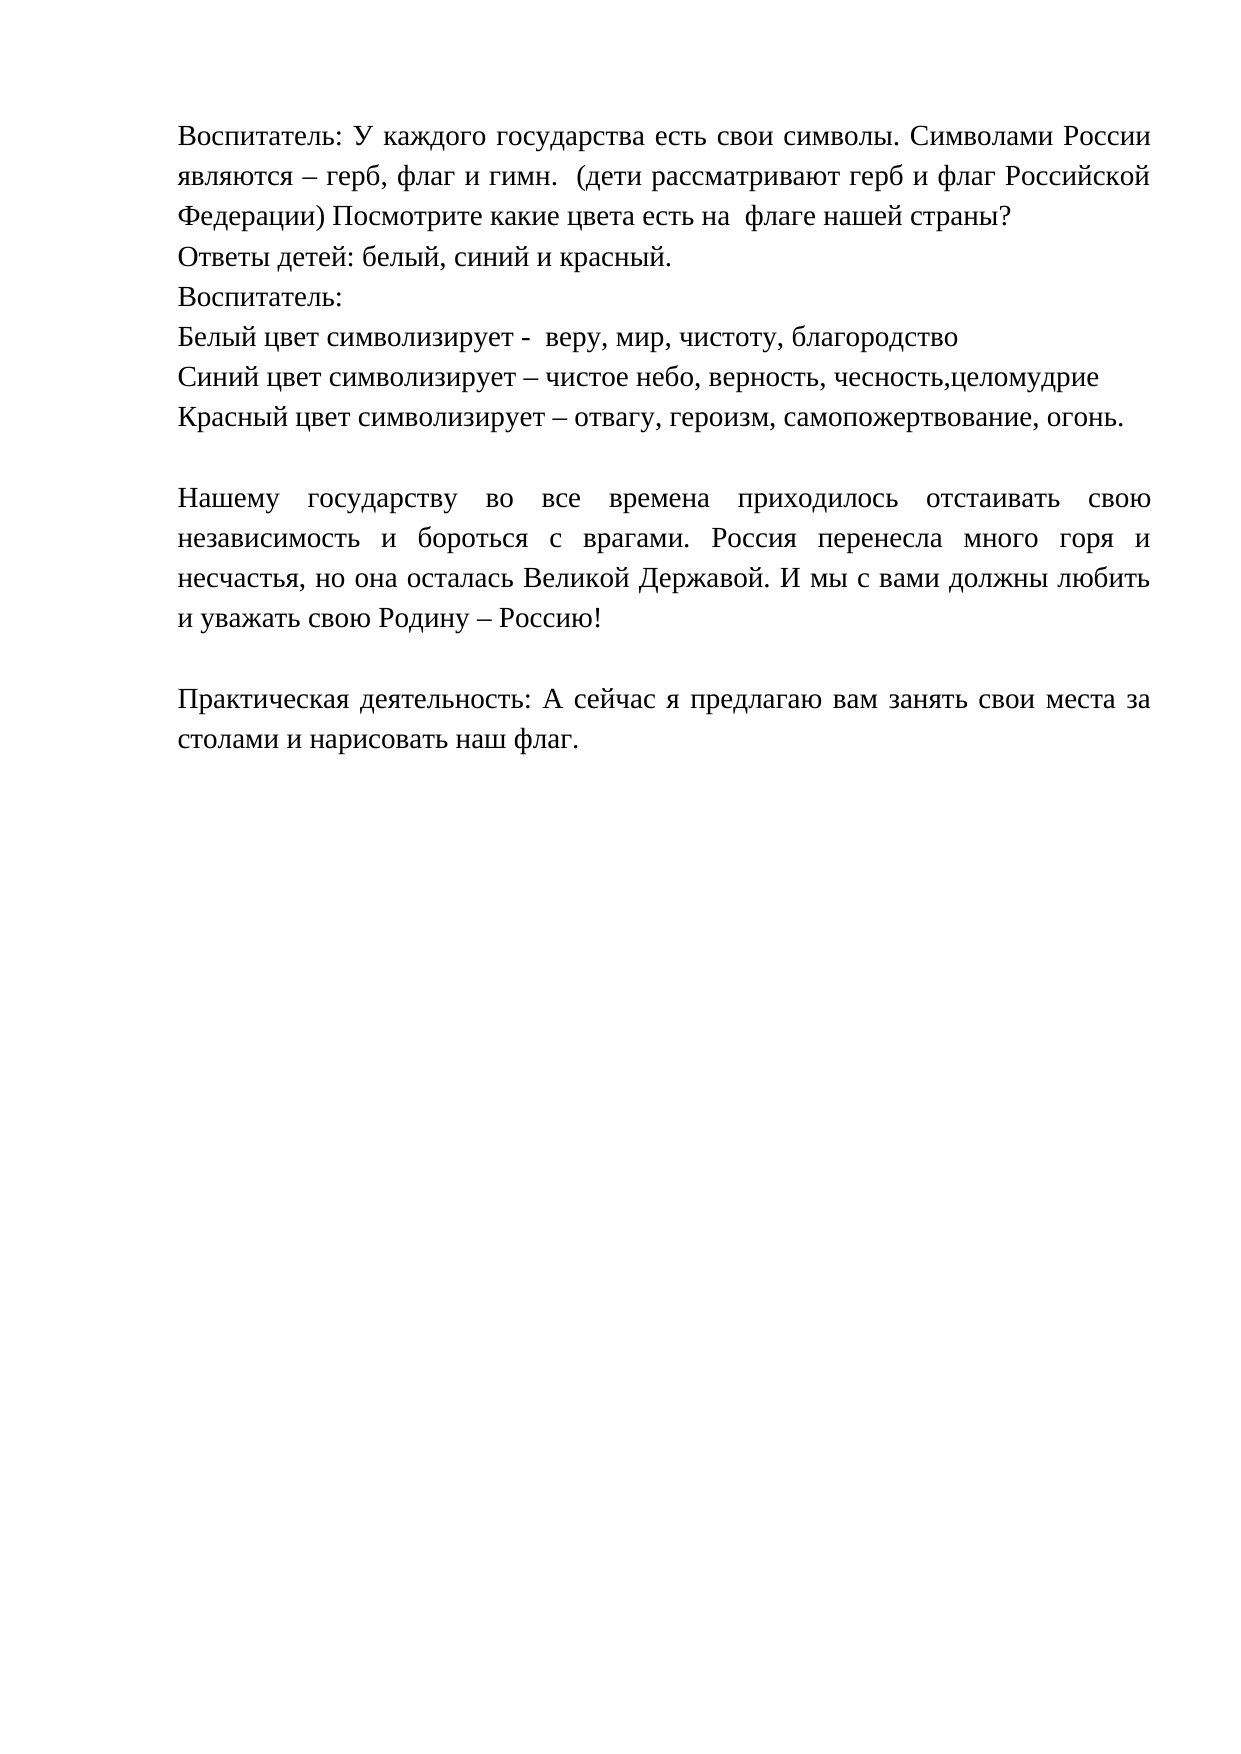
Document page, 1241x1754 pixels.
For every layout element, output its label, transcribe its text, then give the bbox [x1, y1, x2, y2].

list Синий цвет символизирует – чистое небо, верность, чесность,целомудрие [177, 359, 1152, 393]
list Воспитатель: У каждого государства есть свои символы. Символами России являются – герб, флаг и гимн. (дети рассматривают герб и флаг Российской Федерации) Посмотрите какие цвета есть на флаге нашей страны? [177, 118, 1152, 232]
list Практическая деятельность: А сейчас я предлагаю вам занять свои места за столами и нарисовать наш флаг. [177, 681, 1152, 755]
list Ответы детей: белый, синий и красный. [177, 239, 1152, 272]
list Белый цвет символизирует - веру, мир, чистоту, благородство [177, 319, 1152, 353]
list Красный цвет символизирует – отвагу, героизм, самопожертвование, огонь. [177, 399, 1152, 433]
list Нашему государству во все времена приходилось отстаивать свою независимость и бороться с врагами. Россия перенесла много горя и несчастья, но она осталась Великой Державой. И мы с вами должны любить и уважать свою Родину – Россию! [177, 480, 1152, 634]
list Воспитатель: [177, 279, 1152, 312]
